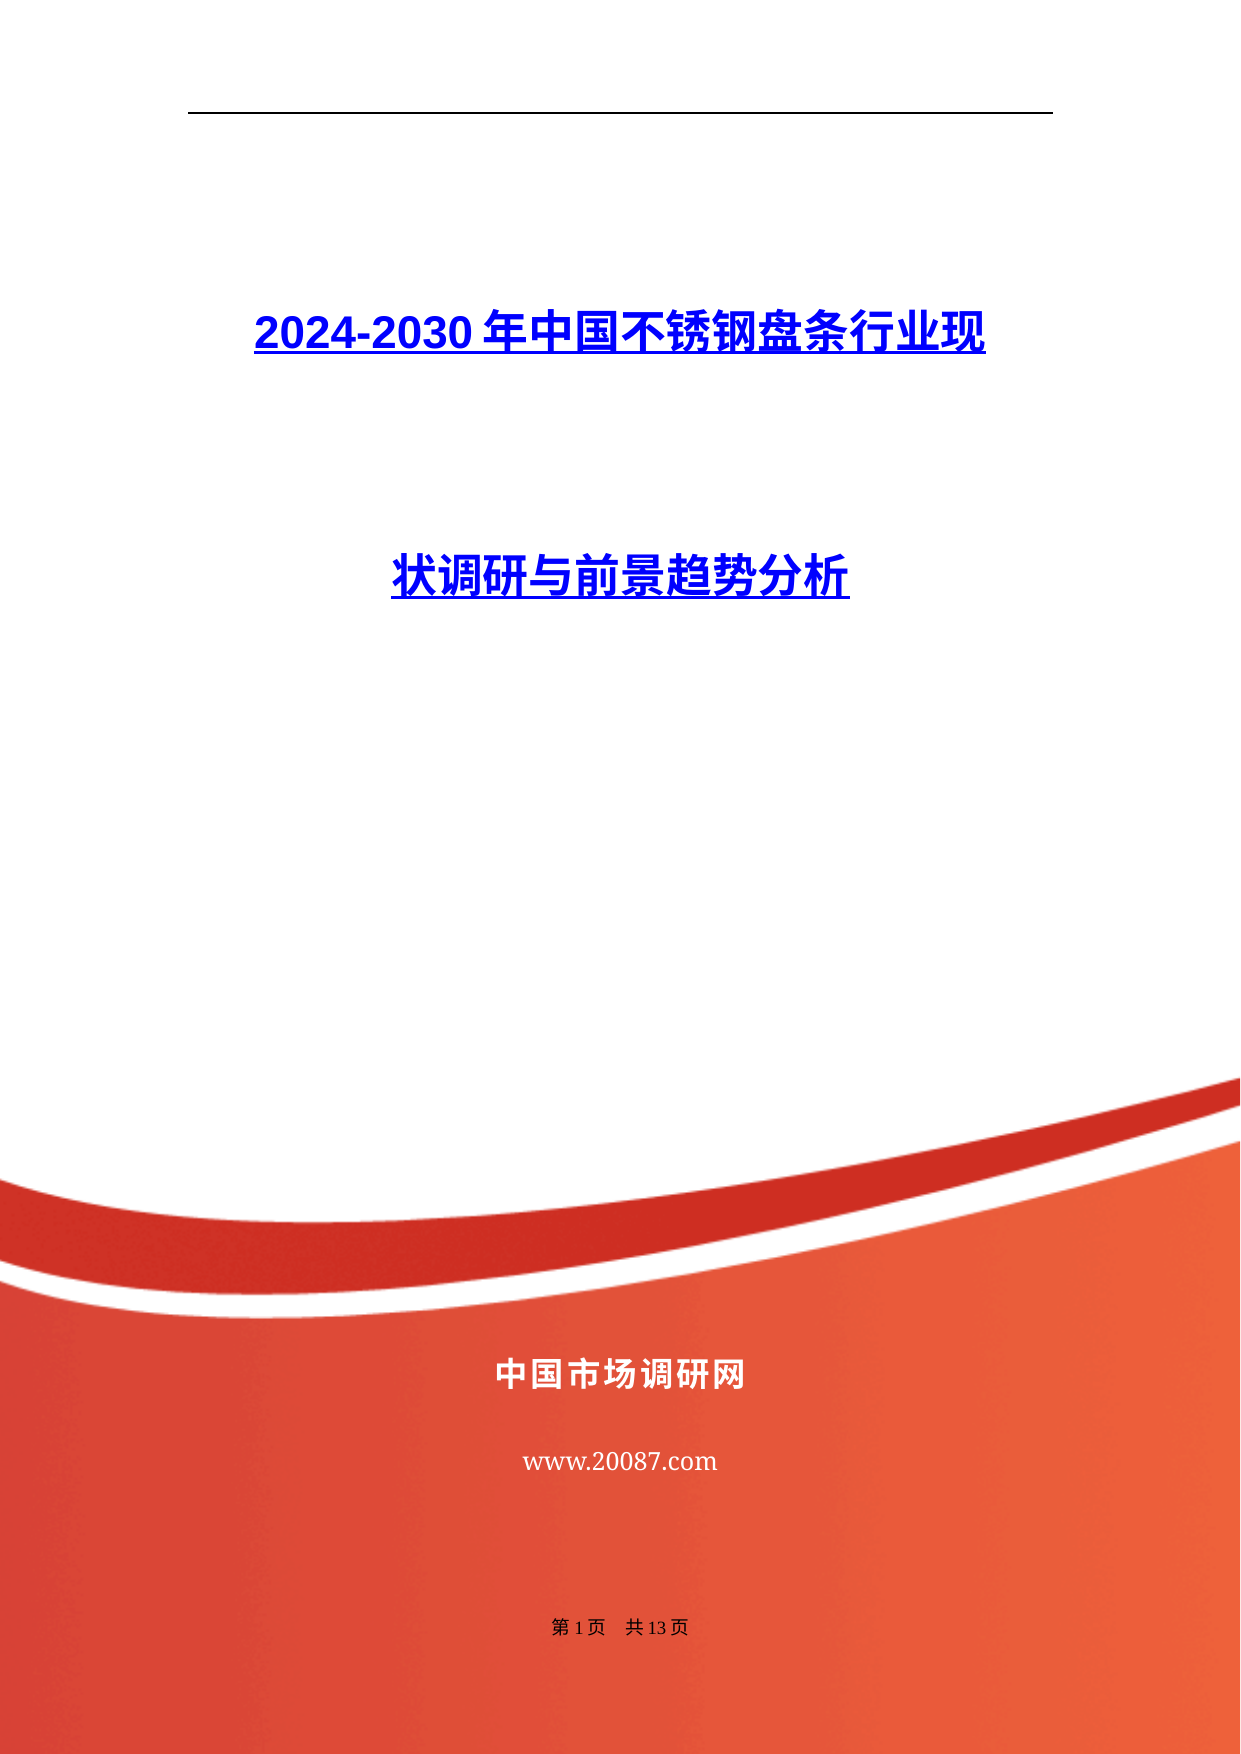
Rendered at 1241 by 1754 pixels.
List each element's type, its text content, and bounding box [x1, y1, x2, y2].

text www.20087.com [187, 1428, 1053, 1493]
table_header 2024-2030年中国不锈钢盘条行业现状调研与前景趋势分析 [188, 207, 1053, 773]
picture [0, 1006, 1241, 1754]
subtitle 中国市场调研网 [187, 1339, 1053, 1404]
